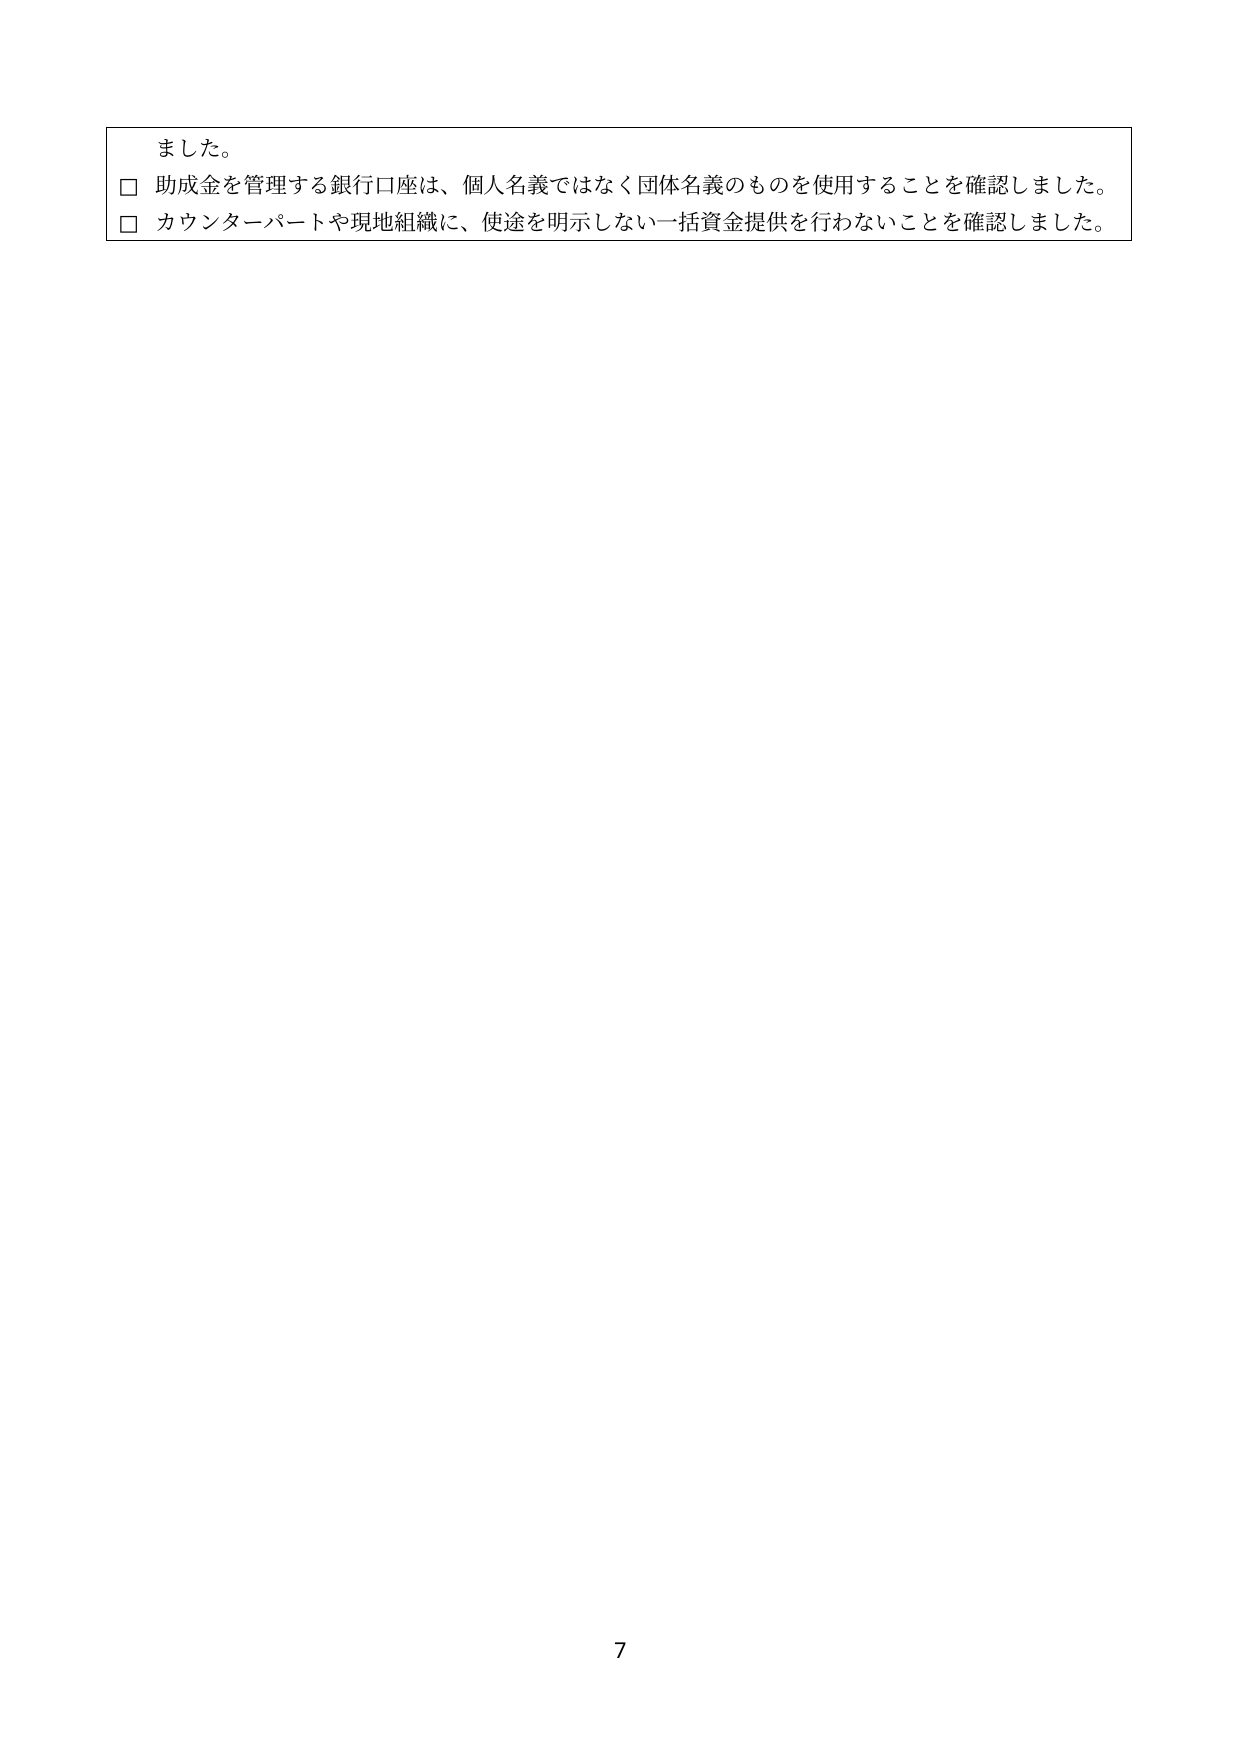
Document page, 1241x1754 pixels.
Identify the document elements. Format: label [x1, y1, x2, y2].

table_header [107, 128, 1131, 240]
